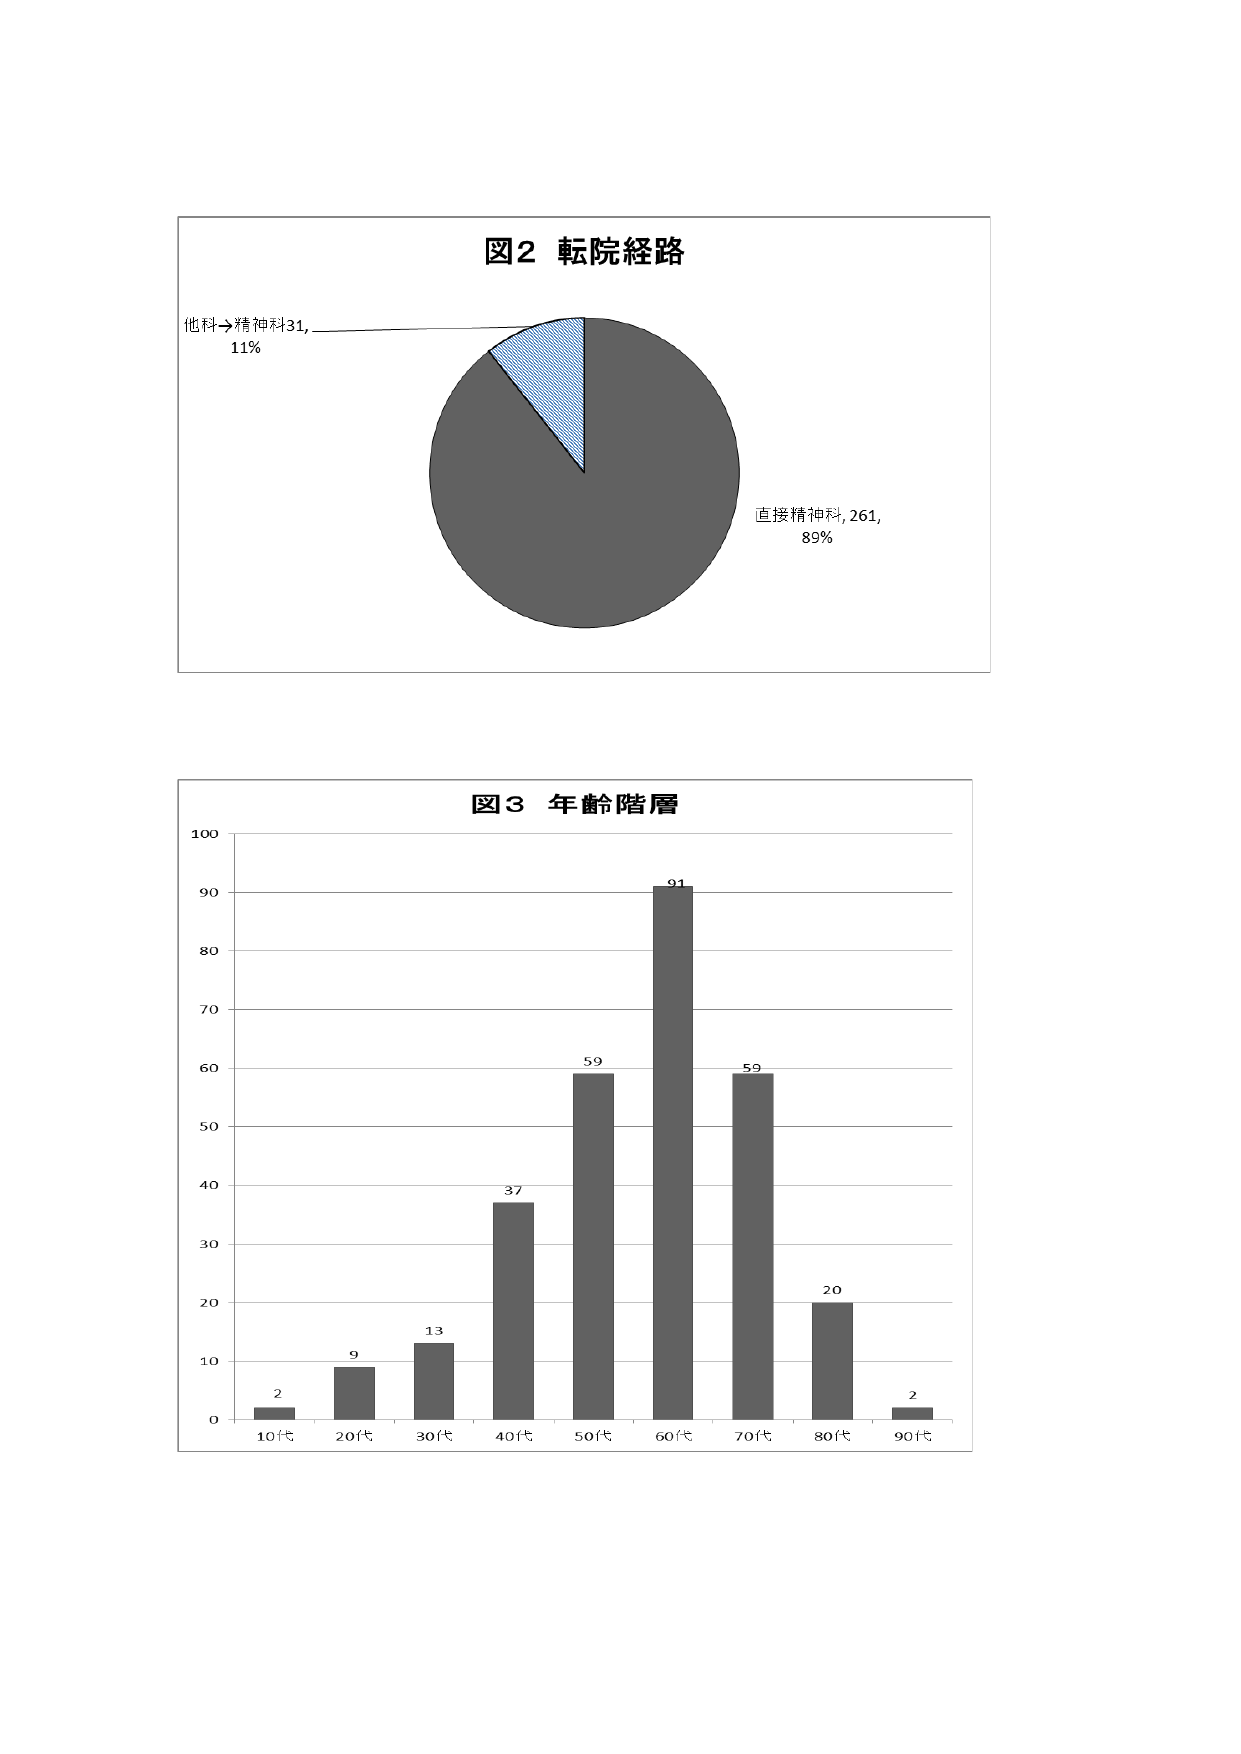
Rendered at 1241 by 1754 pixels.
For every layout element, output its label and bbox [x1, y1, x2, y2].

picture [177, 216, 991, 673]
picture [177, 779, 973, 1452]
